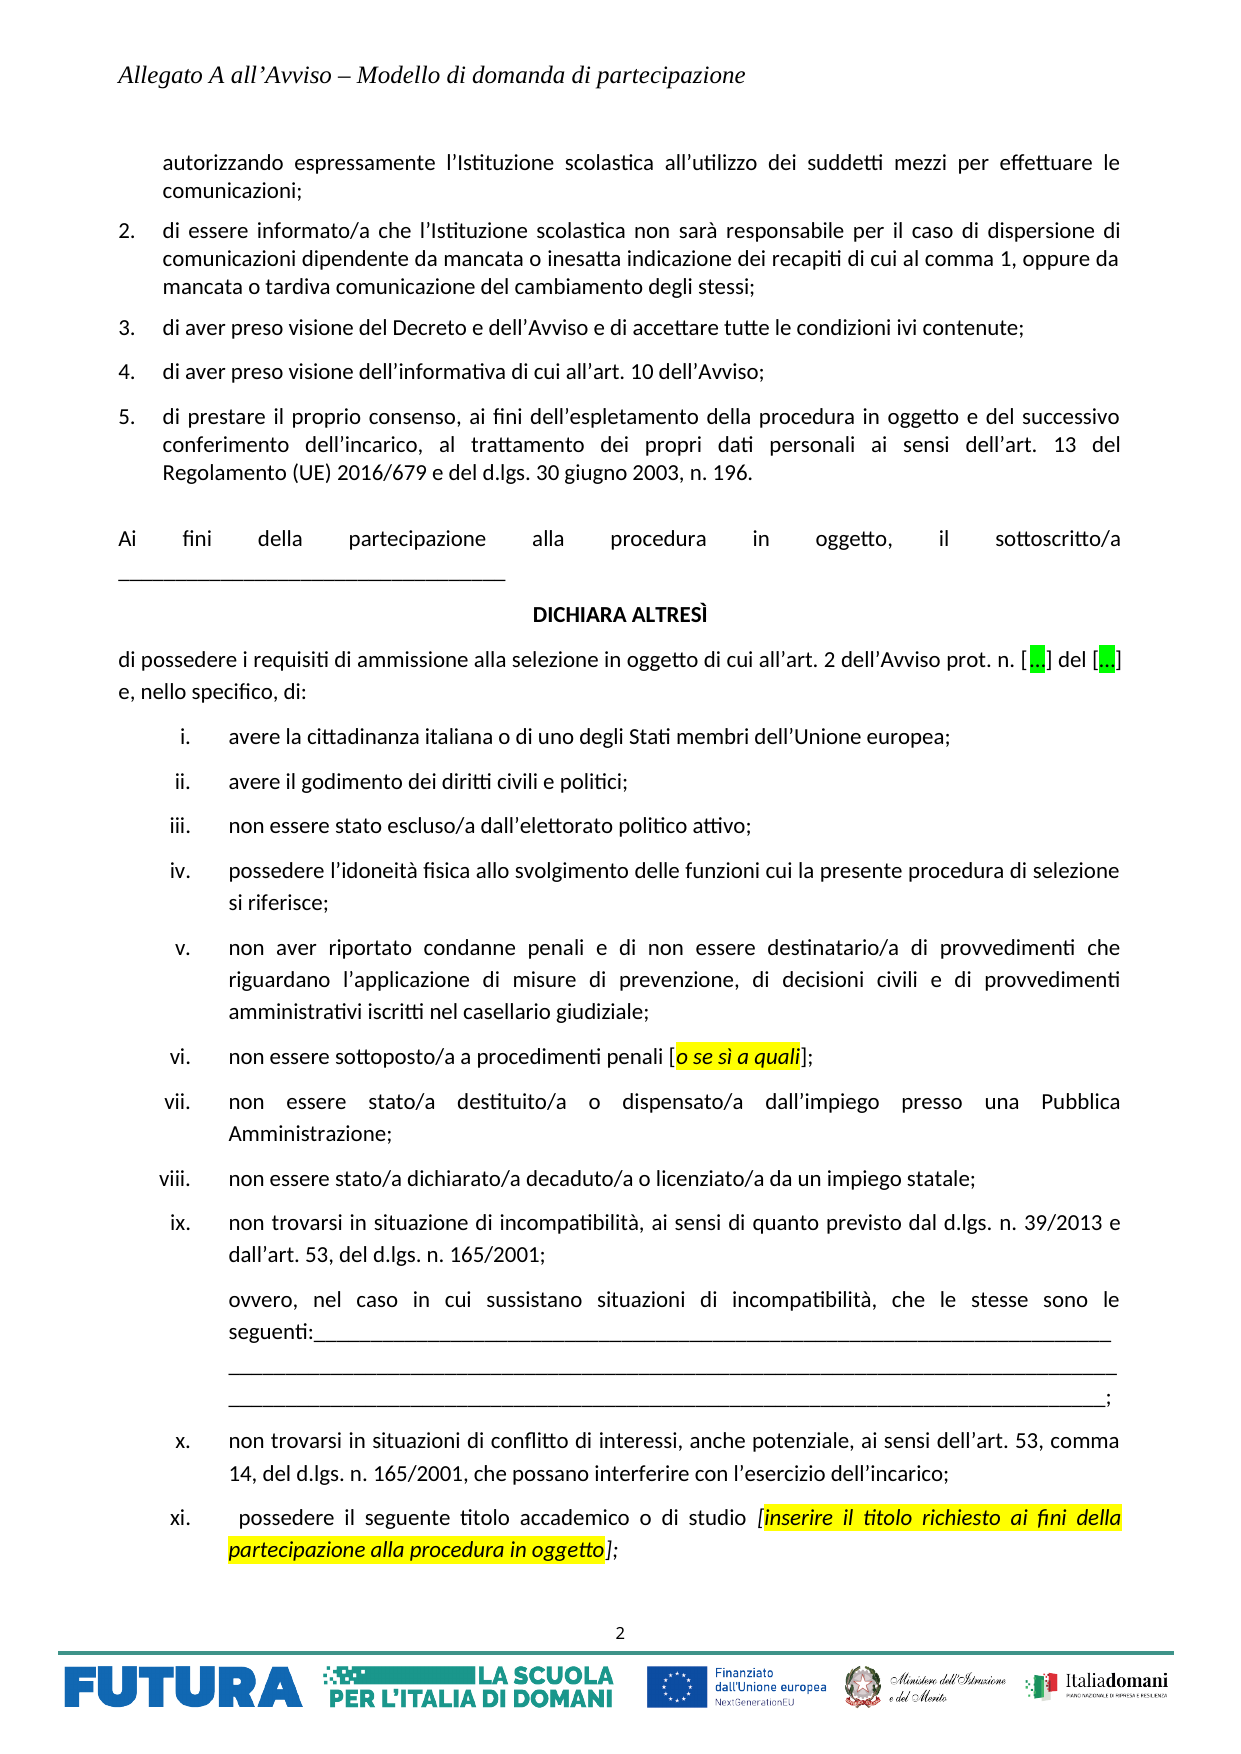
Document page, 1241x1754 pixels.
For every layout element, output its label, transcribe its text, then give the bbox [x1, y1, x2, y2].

text Ai fini della partecipazione alla procedura in oggetto, il sottoscritto/a __________________________________ [118, 524, 1122, 584]
list avere la cittadinanza italiana o di uno degli Stati membri dell’Unione europea; [191, 722, 1122, 750]
text autorizzando espressamente l’Istituzione scolastica all’utilizzo dei suddetti mezzi per effettuare le comunicazioni; [162, 148, 1122, 204]
list di aver preso visione dell’informativa di cui all’art. 10 dell’Avviso; [118, 357, 1122, 386]
list di aver preso visione del Decreto e dell’Avviso e di accettare tutte le condizioni ivi contenute; [118, 313, 1122, 341]
list non essere sottoposto/a a procedimenti penali [o se sì a quali]; [191, 1042, 676, 1070]
list avere il godimento dei diritti civili e politici; [191, 767, 1122, 795]
list non essere stato escluso/a dall’elettorato politico attivo; [191, 812, 1122, 839]
picture [62, 1663, 1170, 1711]
list non essere stato/a destituito/a o dispensato/a dall’impiego presso una Pubblica Amministrazione; [191, 1087, 1122, 1147]
list non essere sottoposto/a a procedimenti penali [o se sì a quali]; [800, 1042, 1122, 1070]
text di possedere i requisiti di ammissione alla selezione in oggetto di cui all’art. 2 dell’Avviso prot. n. […] del […] e, nello specifico, di: [118, 645, 1122, 706]
list non essere stato/a dichiarato/a decaduto/a o licenziato/a da un impiego statale; [191, 1164, 1122, 1192]
list ovvero, nel caso in cui sussistano situazioni di incompatibilità, che le stesse sono le seguenti:_________________________________________________________________________________________________________________________________________________________________________________________________________________________________; [228, 1285, 1122, 1410]
text DICHIARA ALTRESÌ [118, 601, 1122, 629]
list non trovarsi in situazioni di conflitto di interessi, anche potenziale, ai sensi dell’art. 53, comma 14, del d.lgs. n. 165/2001, che possano interferire con l’esercizio dell’incarico; [191, 1427, 1122, 1487]
list possedere il seguente titolo accademico o di studio [inserire il titolo richiesto ai fini della partecipazione alla procedura in oggetto]; [191, 1503, 1122, 1564]
list non aver riportato condanne penali e di non essere destinatario/a di provvedimenti che riguardano l’applicazione di misure di prevenzione, di decisioni civili e di provvedimenti amministrativi iscritti nel casellario giudiziale; [191, 933, 1122, 1026]
list non trovarsi in situazione di incompatibilità, ai sensi di quanto previsto dal d.lgs. n. 39/2013 e dall’art. 53, del d.lgs. n. 165/2001; [191, 1208, 1122, 1269]
list di prestare il proprio consenso, ai fini dell’espletamento della procedura in oggetto e del successivo conferimento dell’incarico, al trattamento dei propri dati personali ai sensi dell’art. 13 del Regolamento (UE) 2016/679 e del d.lgs. 30 giugno 2003, n. 196. [118, 402, 1122, 486]
list di essere informato/a che l’Istituzione scolastica non sarà responsabile per il caso di dispersione di comunicazioni dipendente da mancata o inesatta indicazione dei recapiti di cui al comma 1, oppure da mancata o tardiva comunicazione del cambiamento degli stessi; [118, 216, 1122, 300]
list possedere l’idoneità fisica allo svolgimento delle funzioni cui la presente procedura di selezione si riferisce; [191, 856, 1122, 916]
